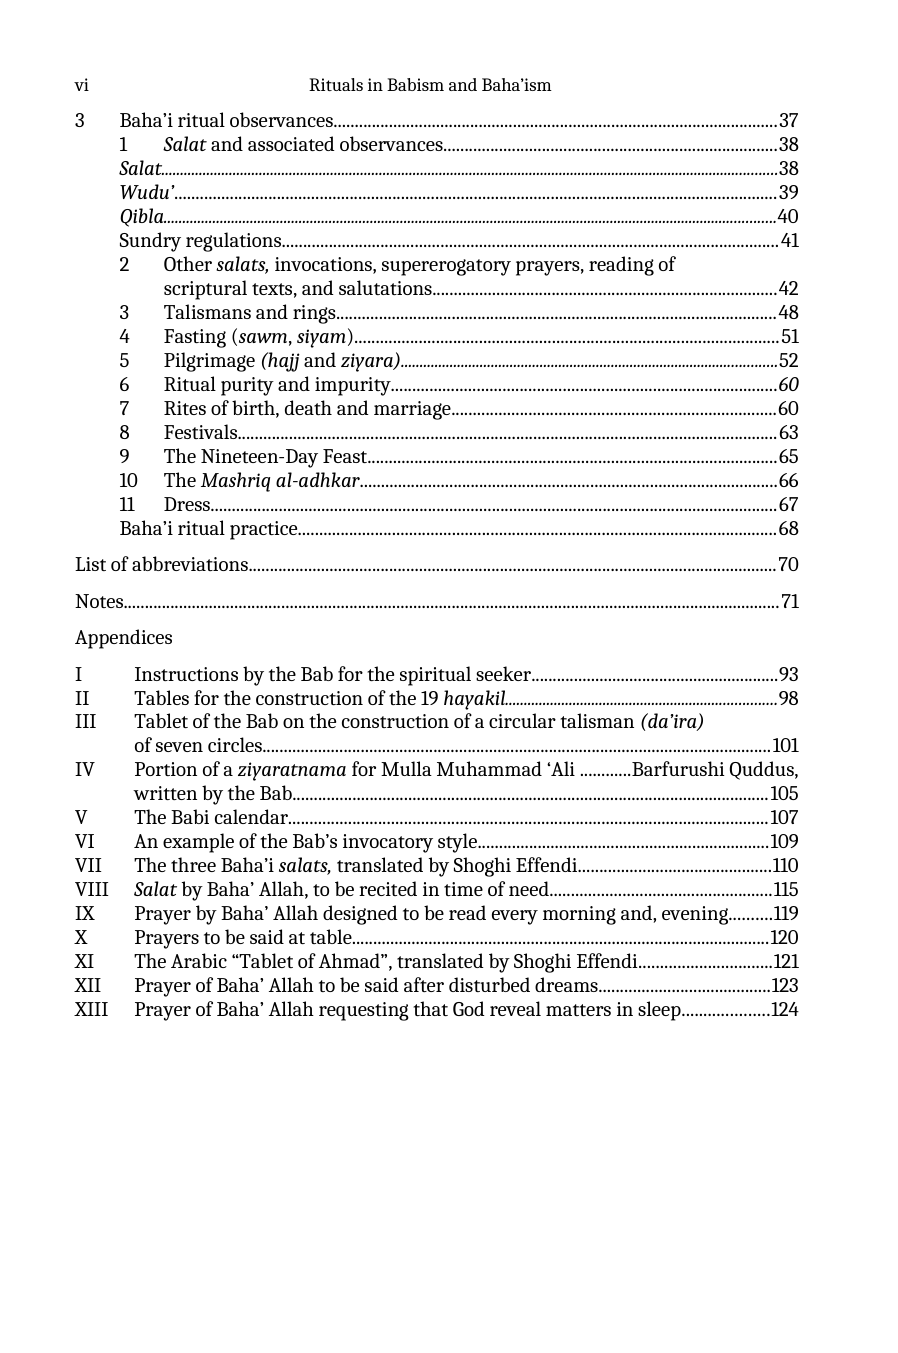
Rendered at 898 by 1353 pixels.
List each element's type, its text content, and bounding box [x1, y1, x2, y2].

text XII Prayer of Baha’ Allah to be said after disturbed dreams 123 [75, 974, 786, 998]
text 9 The Nineteen-Day Feast 65 [75, 444, 786, 468]
text Appendices [75, 626, 786, 650]
text 6 Ritual purity and impurity 60 [75, 373, 786, 397]
text 2 Other salats, invocations, supererogatory prayers, reading of scriptural texts, and salutations 42 [75, 253, 786, 301]
text Baha’i ritual practice 68 [75, 516, 786, 540]
text 5 Pilgrimage (hajj and ziyara) 52 [75, 349, 786, 373]
text III Tablet of the Bab on the construction of a circular talisman (da’ira) of seven circles 101 [75, 710, 786, 758]
text List of abbreviations 70 [75, 553, 786, 577]
text I Instructions by the Bab for the spiritual seeker 93 [75, 662, 786, 686]
text X Prayers to be said at table 120 [75, 926, 786, 950]
text 3 Baha’i ritual observances 37 [75, 109, 786, 133]
text VI An example of the Bab’s invocatory style 109 [75, 830, 786, 854]
text 10 The Mashriq al-adhkar 66 [75, 468, 786, 492]
text 8 Festivals 63 [75, 421, 786, 444]
text 1 Salat and associated observances 38 [75, 133, 786, 157]
text IX Prayer by Baha’ Allah designed to be read every morning and, evening 119 [75, 902, 786, 926]
text Qibla 40 [75, 205, 786, 229]
text VII The three Baha’i salats, translated by Shoghi Effendi 110 [75, 854, 786, 878]
text XI The Arabic “Tablet of Ahmad”, translated by Shoghi Effendi 121 [75, 950, 786, 974]
text 4 Fasting (sawm, siyam) 51 [75, 325, 786, 349]
text XIII Prayer of Baha’ Allah requesting that God reveal matters in sleep 124 [75, 998, 786, 1022]
text Notes 71 [75, 589, 786, 613]
text 7 Rites of birth, death and marriage 60 [75, 397, 786, 421]
text Salat 38 [75, 157, 786, 181]
text Sundry regulations 41 [75, 229, 786, 253]
text Wudu’ 39 [75, 181, 786, 205]
text VIII Salat by Baha’ Allah, to be recited in time of need 115 [75, 878, 786, 902]
text V The Babi calendar 107 [75, 806, 786, 830]
text 11 Dress 67 [75, 492, 786, 516]
text II Tables for the construction of the 19 hayakil 98 [75, 686, 786, 710]
text IV Portion of a ziyaratnama for Mulla Muhammad ‘Ali Barfurushi Quddus, written by the Bab 105 [75, 758, 786, 806]
text 3 Talismans and rings 48 [75, 301, 786, 325]
